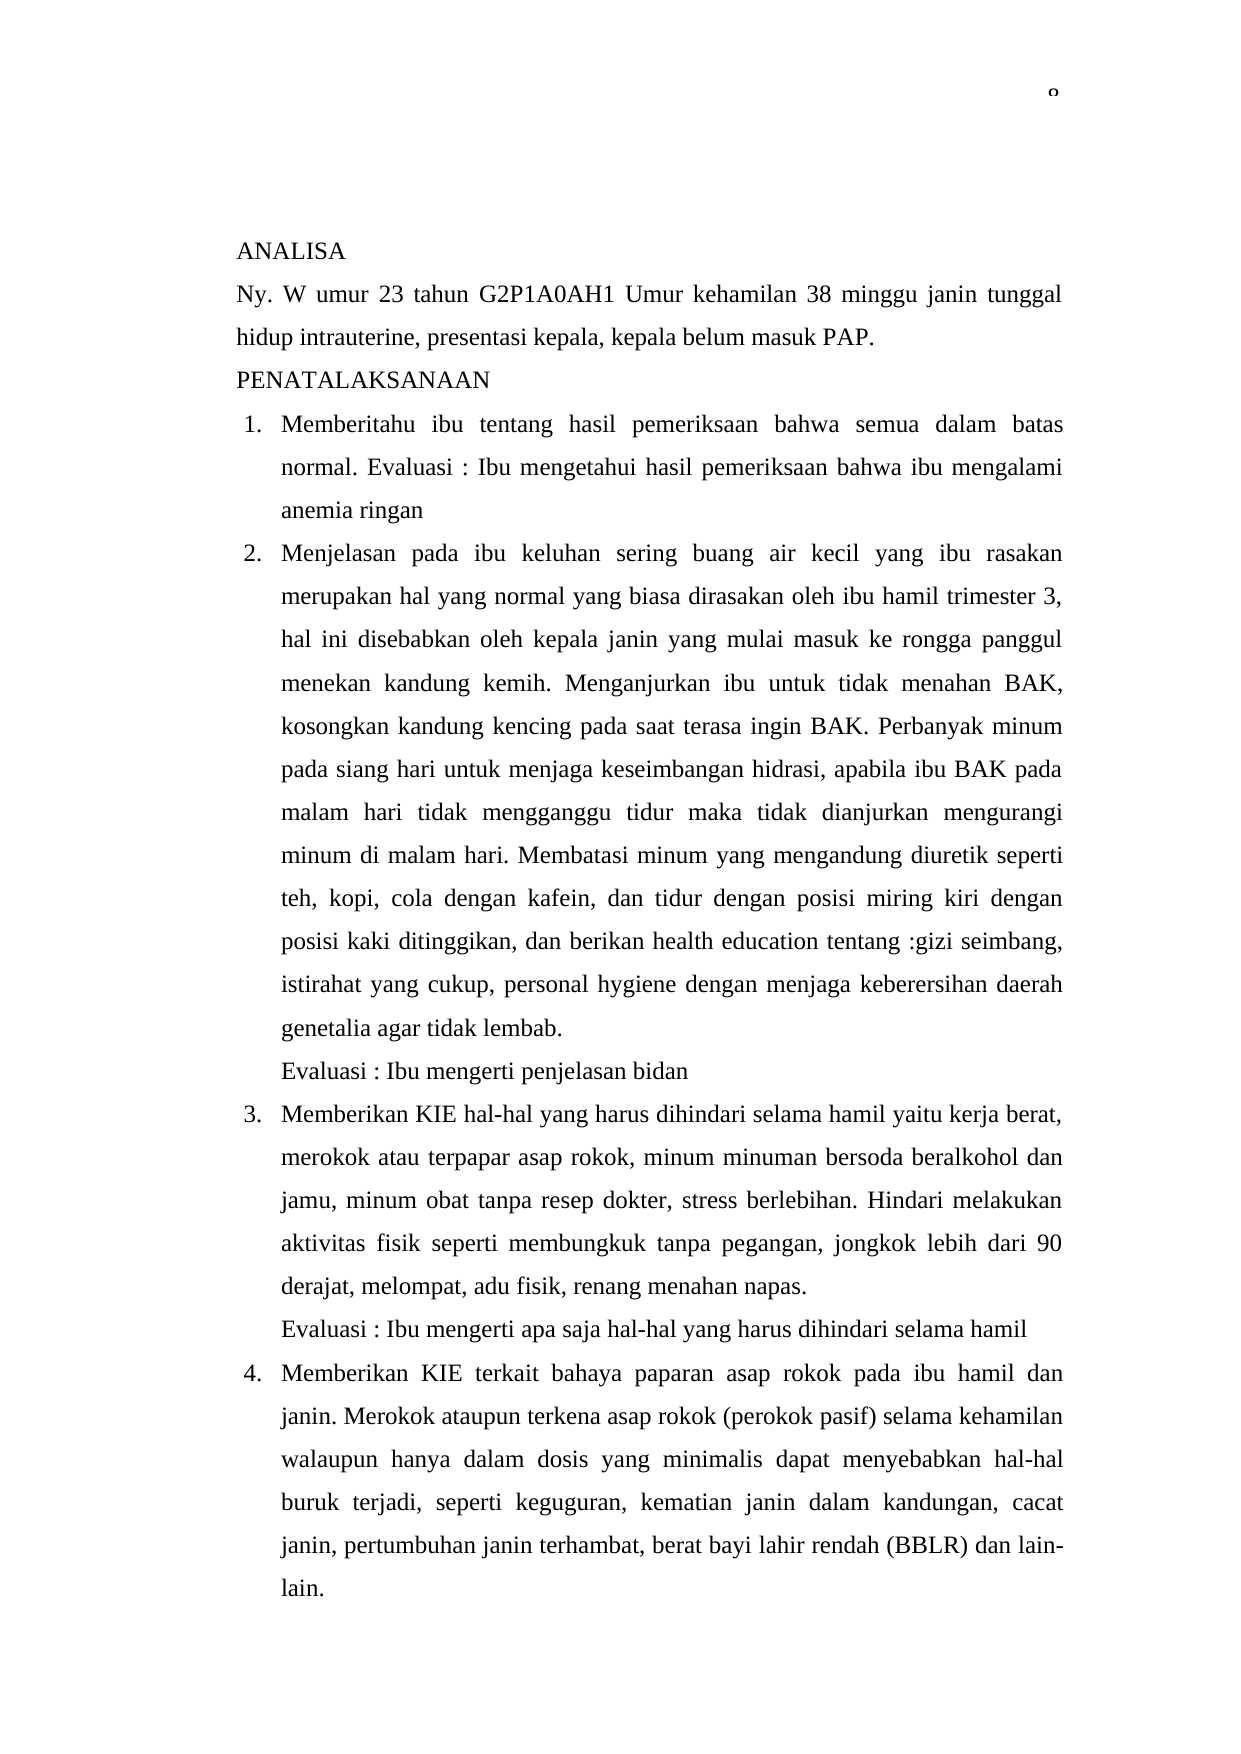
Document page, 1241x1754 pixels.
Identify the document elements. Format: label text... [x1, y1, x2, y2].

text Evaluasi : Ibu mengerti penjelasan bidan [281, 1056, 1217, 1084]
list Memberikan KIE terkait bahaya paparan asap rokok pada ibu hamil dan janin. Merokok ataupun terkena asap rokok (perokok pasif) selama kehamilan walaupun hanya dalam dosis yang minimalis dapat menyebabkan hal-hal buruk terjadi, seperti keguguran, kematian janin dalam kandungan, cacat janin, pertumbuhan janin terhambat, berat bayi lahir rendah (BBLR) dan lain-lain. [243, 1358, 1064, 1602]
text Evaluasi : Ibu mengerti apa saja hal-hal yang harus dihindari selama hamil [281, 1314, 1217, 1343]
list Memberitahu ibu tentang hasil pemeriksaan bahwa semua dalam batas normal. Evaluasi : Ibu mengetahui hasil pemeriksaan bahwa ibu mengalami anemia ringan [243, 409, 1063, 524]
list Memberikan KIE hal-hal yang harus dihindari selama hamil yaitu kerja berat, merokok atau terpapar asap rokok, minum minuman bersoda beralkohol dan jamu, minum obat tanpa resep dokter, stress berlebihan. Hindari melakukan aktivitas fisik seperti membungkuk tanpa pegangan, jongkok lebih dari 90 derajat, melompat, adu fisik, renang menahan napas. [243, 1099, 1063, 1300]
text ANALISA [236, 236, 1217, 265]
list Menjelasan pada ibu keluhan sering buang air kecil yang ibu rasakan merupakan hal yang normal yang biasa dirasakan oleh ibu hamil trimester 3, hal ini disebabkan oleh kepala janin yang mulai masuk ke rongga panggul menekan kandung kemih. Menganjurkan ibu untuk tidak menahan BAK, kosongkan kandung kencing pada saat terasa ingin BAK. Perbanyak minum pada siang hari untuk menjaga keseimbangan hidrasi, apabila ibu BAK pada malam hari tidak mengganggu tidur maka tidak dianjurkan mengurangi minum di malam hari. Membatasi minum yang mengandung diuretik seperti teh, kopi, cola dengan kafein, dan tidur dengan posisi miring kiri dengan posisi kaki ditinggikan, dan berikan health education tentang :gizi seimbang, istirahat yang cukup, personal hygiene dengan menjaga keberersihan daerah genetalia agar tidak lembab. [243, 538, 1063, 1041]
text Ny. W umur 23 tahun G2P1A0AH1 Umur kehamilan 38 minggu janin tunggal hidup intrauterine, presentasi kepala, kepala belum masuk PAP. PENATALAKSANAAN [236, 279, 1064, 394]
